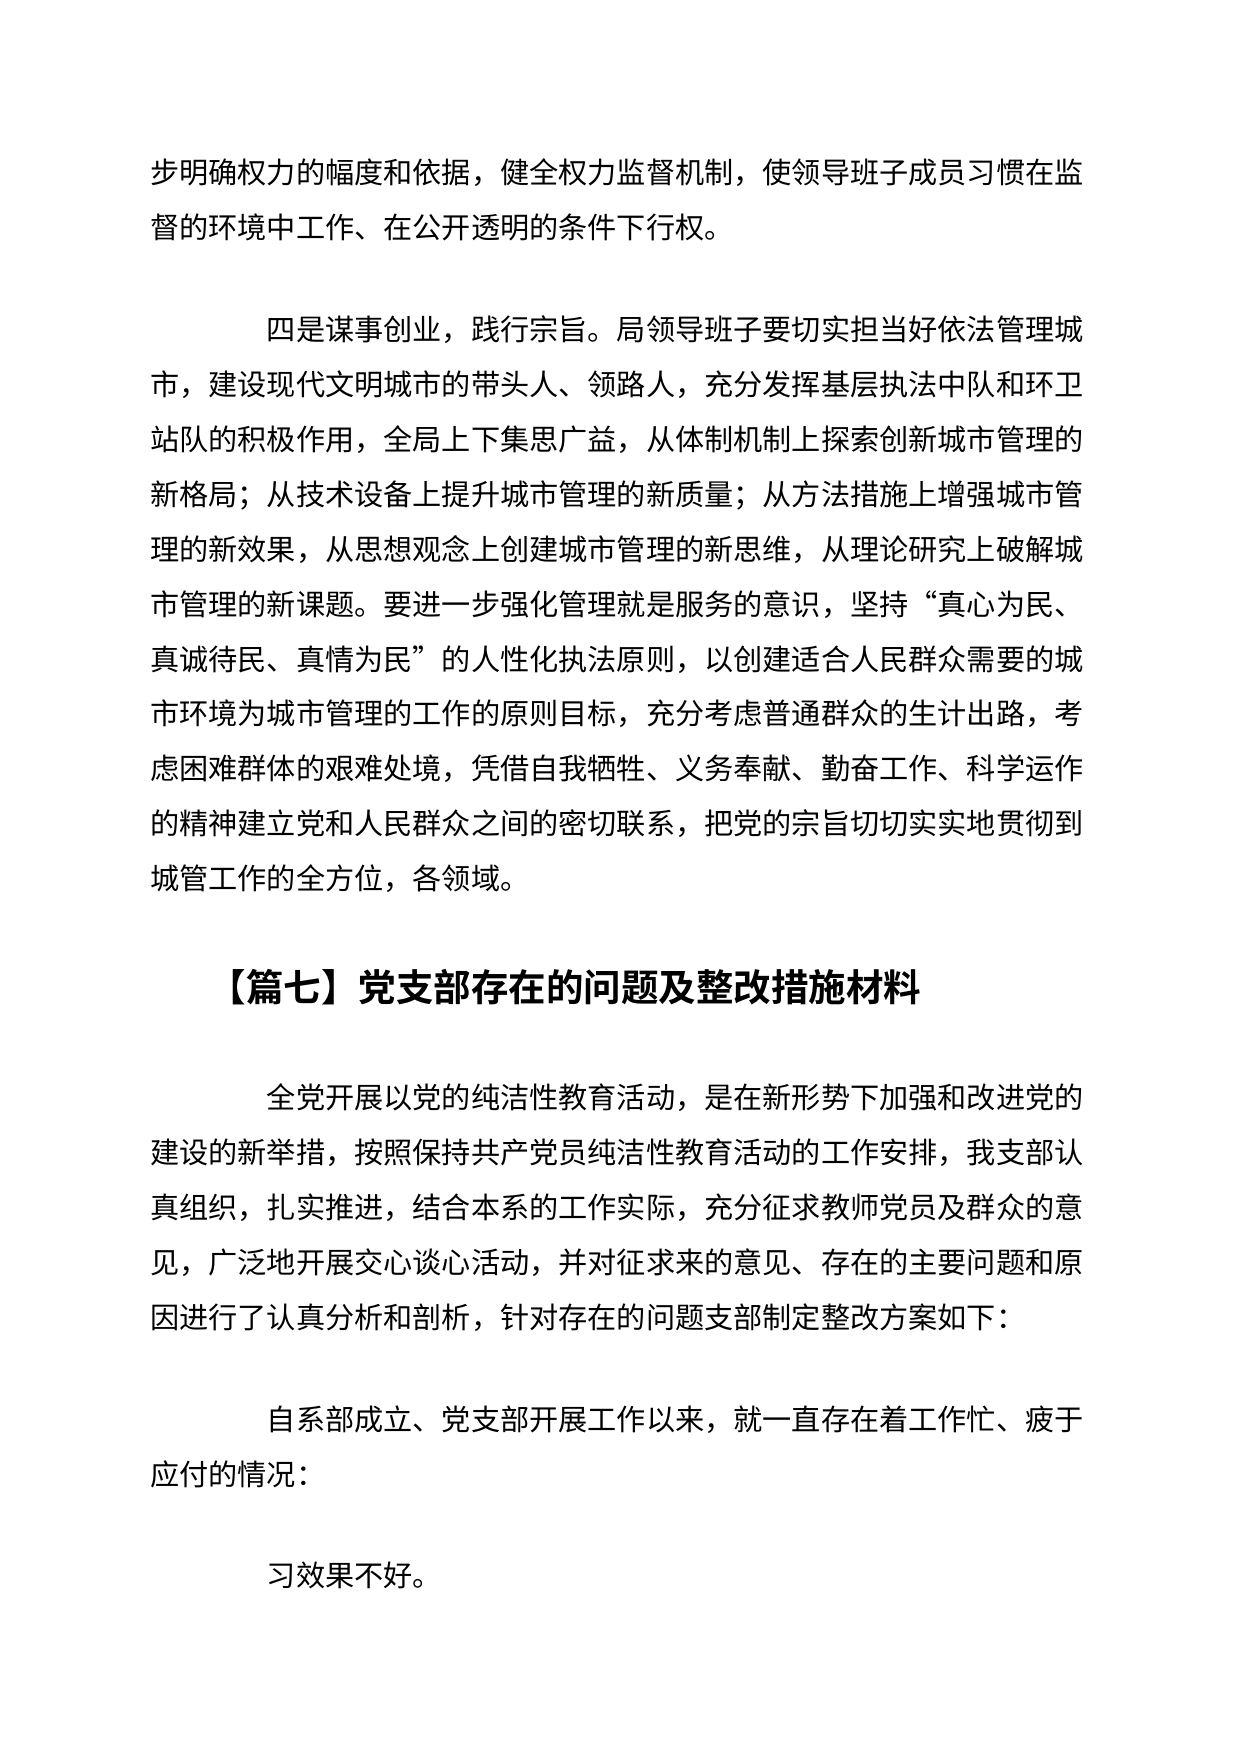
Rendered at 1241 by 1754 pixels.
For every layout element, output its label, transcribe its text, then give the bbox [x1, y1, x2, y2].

text 习效果不好。 [150, 1553, 1090, 1595]
text 全党开展以党的纯洁性教育活动，是在新形势下加强和改进党的建设的新举措，按照保持共产党员纯洁性教育活动的工作安排，我支部认真组织，扎实推进，结合本系的工作实际，充分征求教师党员及群众的意见，广泛地开展交心谈心活动，并对征求来的意见、存在的主要问题和原因进行了认真分析和剖析，针对存在的问题支部制定整改方案如下： [150, 1075, 1090, 1337]
text 自系部成立、党支部开展工作以来，就一直存在着工作忙、疲于应付的情况： [150, 1396, 1090, 1493]
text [150, 150, 1090, 247]
text 【篇七】党支部存在的问题及整改措施材料 [150, 957, 1090, 1012]
text 四是谋事创业，践行宗旨。局领导班子要切实担当好依法管理城市，建设现代文明城市的带头人、领路人，充分发挥基层执法中队和环卫站队的积极作用，全局上下集思广益，从体制机制上探索创新城市管理的新格局；从技术设备上提升城市管理的新质量；从方法措施上增强城市管理的新效果，从思想观念上创建城市管理的新思维，从理论研究上破解城市管理的新课题。要进一步强化管理就是服务的意识，坚持“真心为民、真诚待民、真情为民”的人性化执法原则，以创建适合人民群众需要的城市环境为城市管理的工作的原则目标，充分考虑普通群众的生计出路，考虑困难群体的艰难处境，凭借自我牺牲、义务奉献、勤奋工作、科学运作的精神建立党和人民群众之间的密切联系，把党的宗旨切切实实地贯彻到城管工作的全方位，各领域。 [150, 307, 1090, 898]
